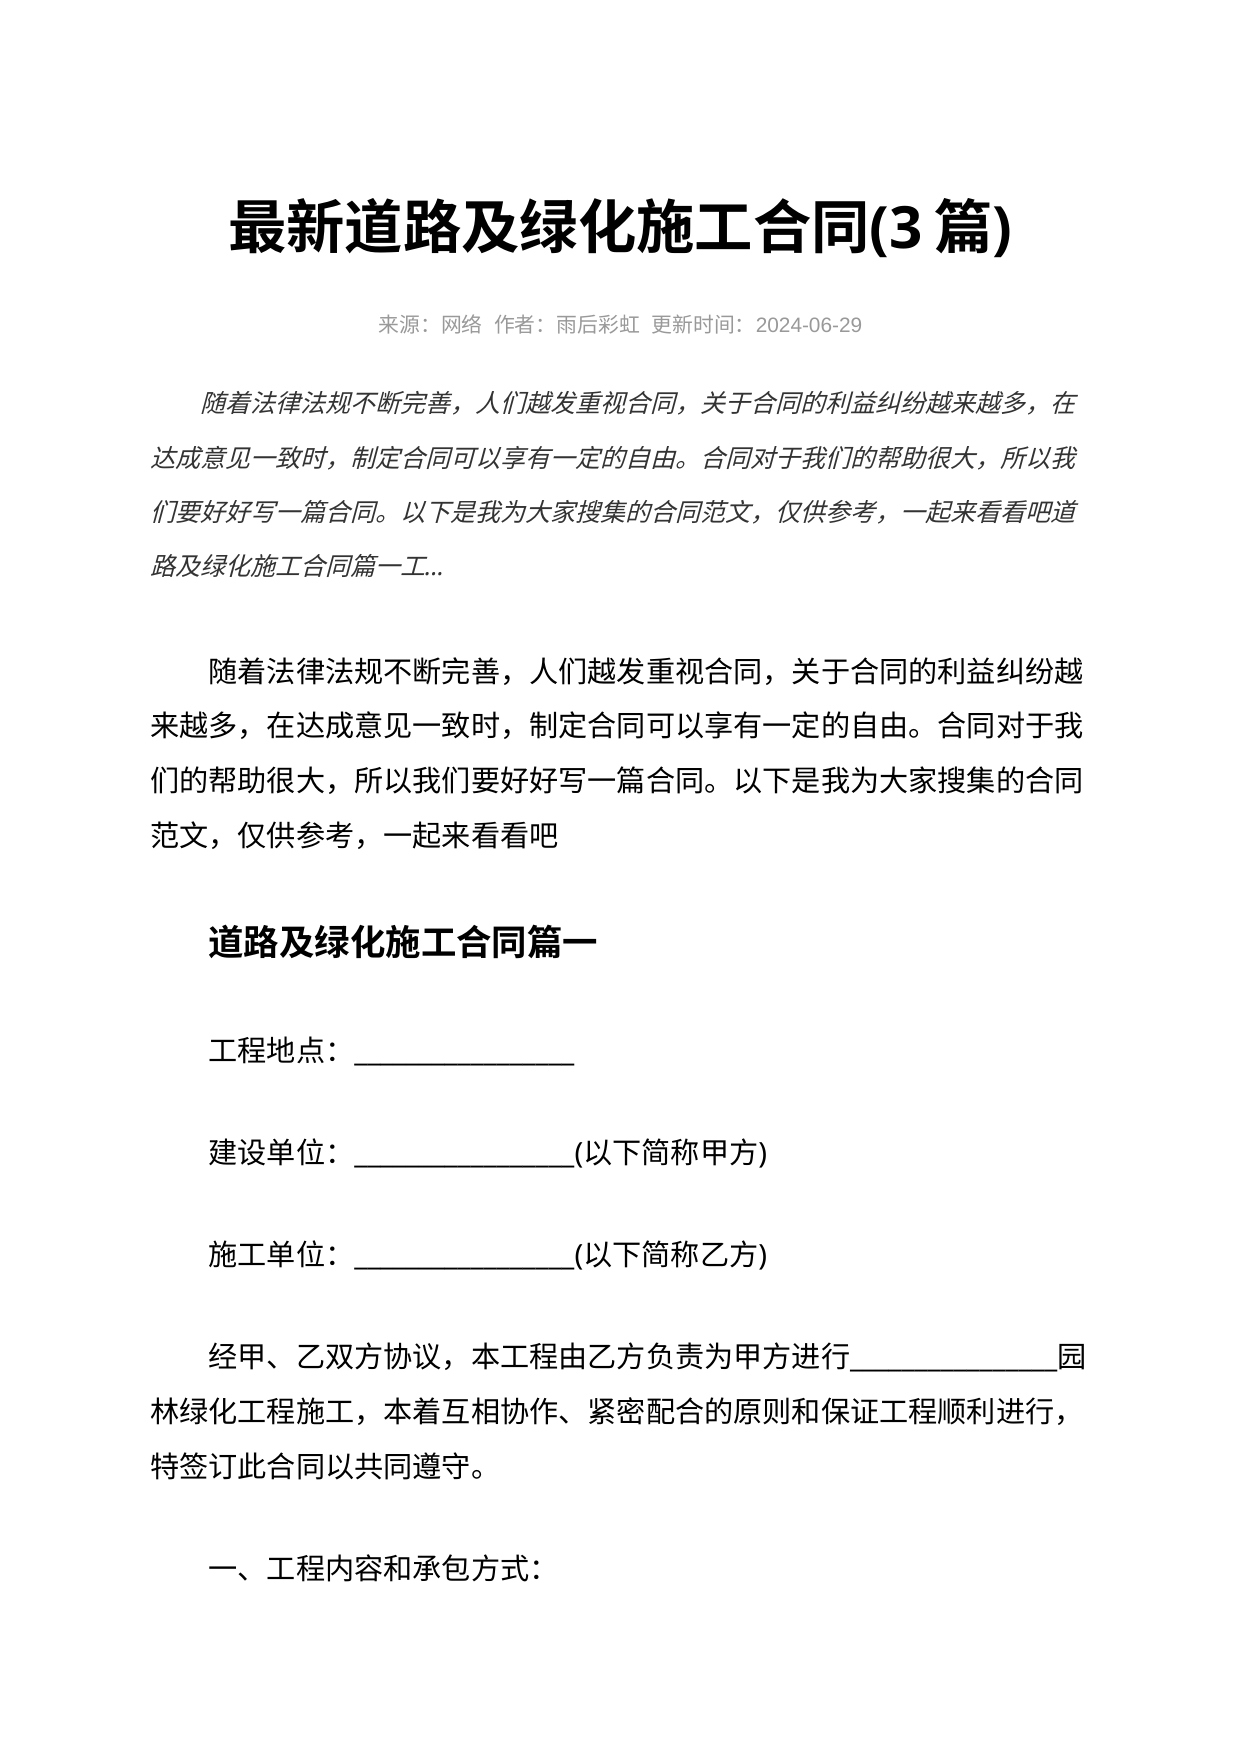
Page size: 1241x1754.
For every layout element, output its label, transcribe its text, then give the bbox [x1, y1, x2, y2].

text 随着法律法规不断完善，人们越发重视合同，关于合同的利益纠纷越来越多，在达成意见一致时，制定合同可以享有一定的自由。合同对于我们的帮助很大，所以我们要好好写一篇合同。以下是我为大家搜集的合同范文，仅供参考，一起来看看吧道路及绿化施工合同篇一工... [150, 384, 1090, 583]
text 道路及绿化施工合同篇一 [150, 914, 1090, 966]
text 经甲、乙双方协议，本工程由乙方负责为甲方进行________________园林绿化工程施工，本着互相协作、紧密配合的原则和保证工程顺利进行，特签订此合同以共同遵守。 [150, 1334, 1090, 1486]
text 施工单位：_________________(以下简称乙方) [150, 1232, 1090, 1274]
text 建设单位：_________________(以下简称甲方) [150, 1130, 1090, 1172]
subtitle 最新道路及绿化施工合同(3篇) [150, 181, 1090, 266]
text 工程地点：_________________ [150, 1028, 1090, 1070]
text 来源：网络 作者：雨后彩虹 更新时间：2024-06-29 [150, 313, 1090, 337]
text 一、工程内容和承包方式： [150, 1546, 1090, 1588]
text 随着法律法规不断完善，人们越发重视合同，关于合同的利益纠纷越来越多，在达成意见一致时，制定合同可以享有一定的自由。合同对于我们的帮助很大，所以我们要好好写一篇合同。以下是我为大家搜集的合同范文，仅供参考，一起来看看吧 [150, 648, 1090, 855]
